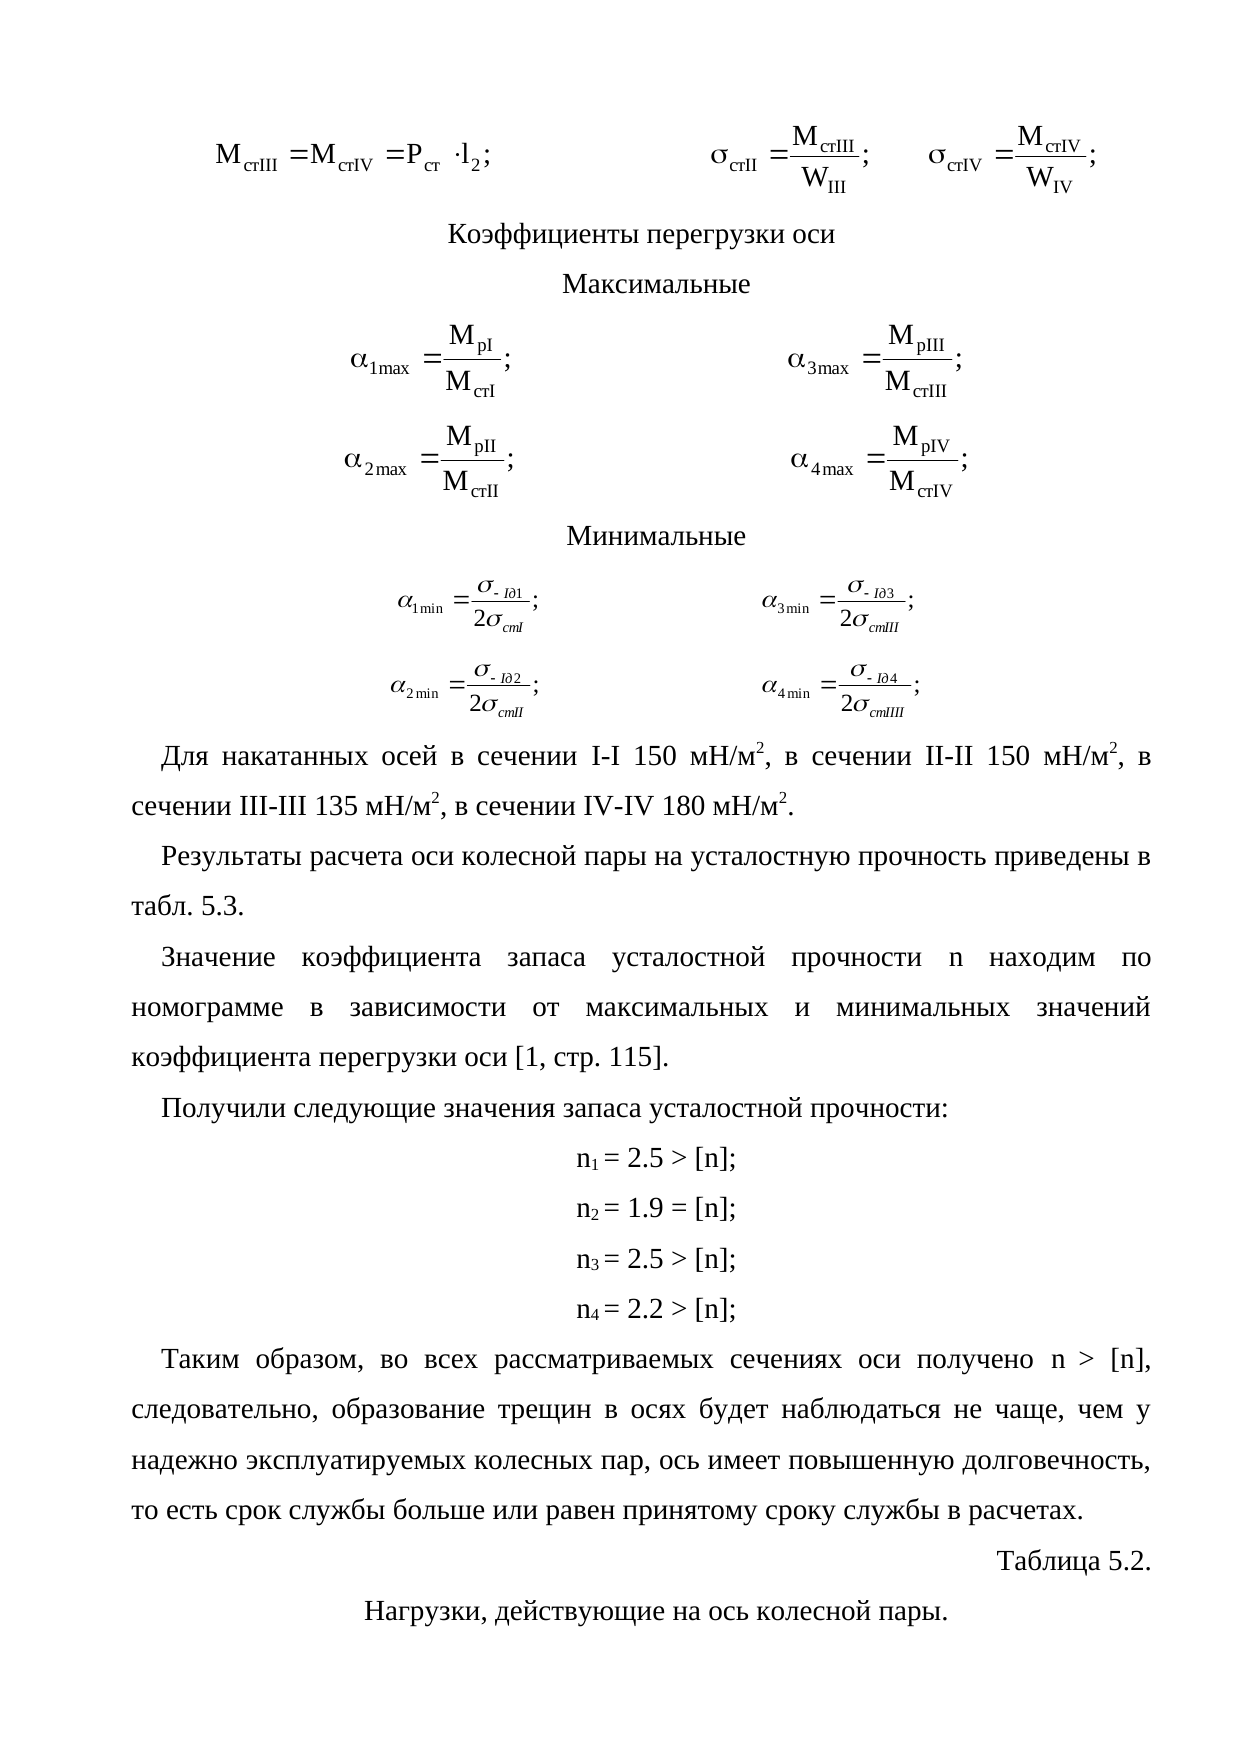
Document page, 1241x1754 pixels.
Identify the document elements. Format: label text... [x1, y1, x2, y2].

text Значение коэффициента запаса усталостной прочности n находим по номограмме в зависимости от максимальных и минимальных значений коэффициента перегрузки оси [1, стр. 115]. [131, 939, 1152, 1073]
text Нагрузки, действующие на ось колесной пары. [131, 1593, 1152, 1626]
text Таблица 5.2. [131, 1543, 1152, 1576]
text n3 = 2.5 > [n]; [131, 1241, 1152, 1274]
text Для накатанных осей в сечении I-I 150 мН/м2, в сечении II-II 150 мН/м2, в сечении III-III 135 мН/м2, в сечении IV-IV 180 мН/м2. [131, 738, 1152, 821]
text Минимальные [131, 518, 1152, 551]
text Коэффициенты перегрузки оси [131, 118, 1152, 250]
text Получили следующие значения запаса усталостной прочности: [131, 1090, 1152, 1123]
text Максимальные [131, 267, 1152, 300]
text Результаты расчета оси колесной пары на усталостную прочность приведены в табл. 5.3. [131, 838, 1152, 922]
text n1 = 2.5 > [n]; [131, 1140, 1152, 1174]
text n4 = 2.2 > [n]; [131, 1291, 1152, 1324]
text n2 = 1.9 = [n]; [131, 1190, 1152, 1224]
subtitle Таким образом, во всех рассматриваемых сечениях оси получено n > [n], следовательно, образование трещин в осях будет наблюдаться не чаще, чем у надежно эксплуатируемых колесных пар, ось имеет повышенную долговечность, то есть срок службы больше или равен принятому сроку службы в расчетах. [131, 1341, 1152, 1526]
